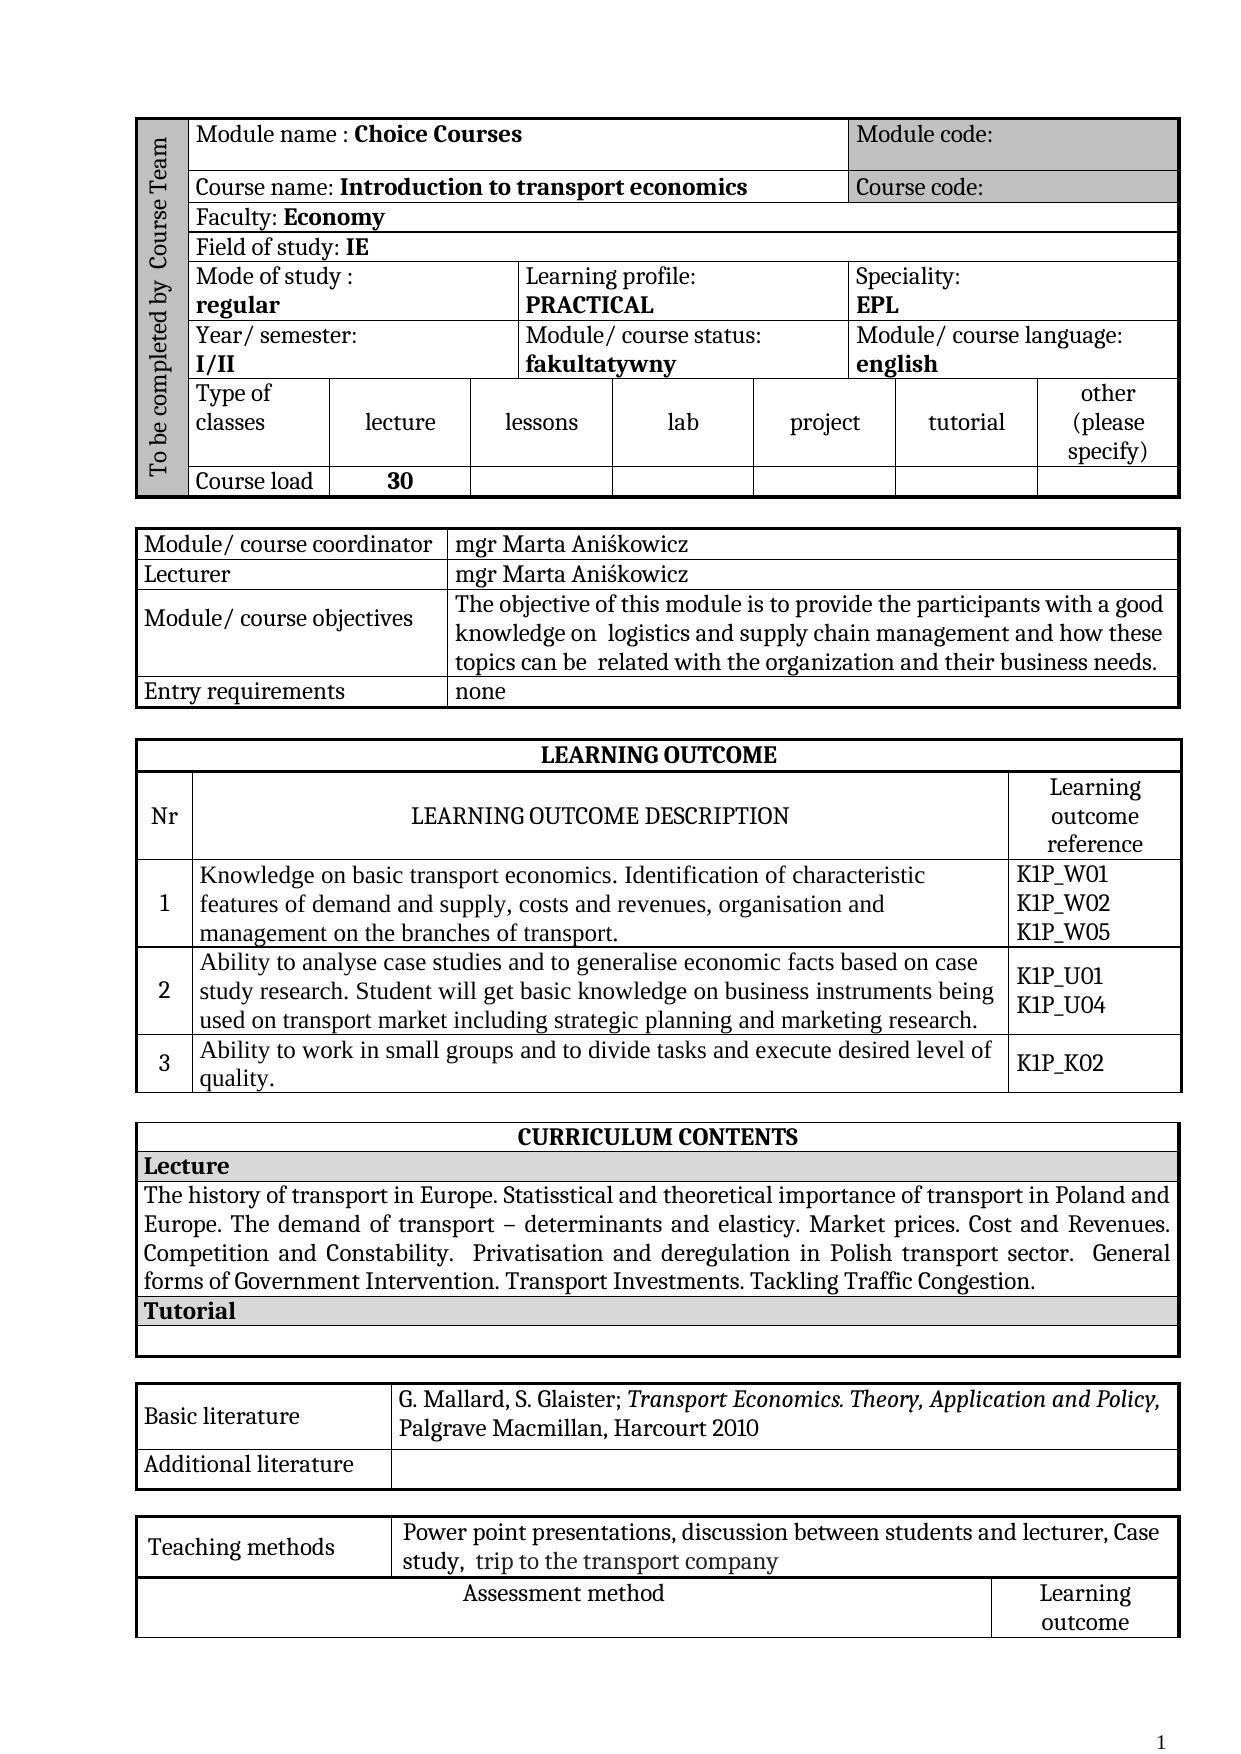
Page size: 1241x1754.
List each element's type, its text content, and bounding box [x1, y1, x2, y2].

table_header LEARNING OUTCOME [138, 741, 1180, 770]
table_cell mgr Marta Aniśkowicz [448, 560, 1177, 589]
table_cell [896, 467, 1037, 495]
table_cell Type of classes [189, 379, 329, 466]
table_header CURRICULUM CONTENTS [138, 1123, 1177, 1151]
table_cell Learning profile: PRACTICAL [519, 262, 848, 320]
table_cell 30 [330, 467, 470, 495]
table_cell The objective of this module is to provide the participants with a good knowledge on logistics and supply chain management and how these topics can be related with the organization and their business needs. [448, 590, 1177, 676]
table_cell 1 [138, 860, 192, 946]
table_cell Year/ semester: I/II [189, 321, 518, 378]
table_cell K1P_K02 [1009, 1035, 1180, 1092]
table_header Module code: [849, 120, 1177, 170]
table_cell Additional literature [138, 1450, 391, 1488]
table_cell Course code: [849, 171, 1177, 202]
table_cell Entry requirements [138, 677, 447, 706]
table_cell Assessment method [138, 1579, 991, 1636]
table_header mgr Marta Aniśkowicz [448, 530, 1177, 559]
table_cell Mode of study : regular [189, 262, 518, 320]
table_cell Knowledge on basic transport economics. Identification of characteristic features of demand and supply, costs and revenues, organisation and management on the branches of transport. [193, 860, 1008, 946]
table_header Module/ course coordinator [138, 530, 447, 559]
table_header Basic literature [138, 1385, 391, 1448]
table_cell [392, 1450, 1177, 1488]
table_cell Course name: Introduction to transport economics [189, 171, 848, 202]
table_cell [992, 1579, 1177, 1636]
table_cell lessons [471, 379, 612, 466]
table_cell 3 [138, 1035, 192, 1092]
table_cell Learning outcome reference [1009, 773, 1180, 859]
table_cell project [754, 379, 895, 466]
table_cell K1P_W01 K1P_W02 K1P_W05 [1009, 860, 1180, 946]
table_cell Course load [189, 467, 329, 495]
table_cell other (please specify) [1038, 379, 1177, 466]
table_cell lecture [330, 379, 470, 466]
table_header Module name : Choice Courses [189, 120, 848, 170]
table_cell [613, 467, 753, 495]
table_header Power point presentations, discussion between students and lecturer, Case study, trip to the transport company [392, 1518, 1177, 1576]
table_cell Module/ course objectives [138, 590, 447, 676]
table_cell Module/ course language: english [849, 321, 1177, 378]
table_cell Lecturer [138, 560, 447, 589]
table_cell none [448, 677, 1177, 706]
table_cell Tutorial [138, 1297, 1177, 1325]
table_cell Field of study: IE [189, 233, 1177, 261]
table_cell Ability to work in small groups and to divide tasks and execute desired level of quality. [193, 1035, 1008, 1092]
table_cell Faculty: Economy [189, 203, 1177, 231]
table_cell [754, 467, 895, 495]
table_cell Nr [138, 773, 192, 859]
table_cell [471, 467, 612, 495]
table_header Teaching methods [138, 1518, 391, 1576]
table_cell Speciality: EPL [849, 262, 1177, 320]
table_cell Module/ course status: fakultatywny [519, 321, 848, 378]
table_cell 2 [138, 948, 192, 1034]
table_header G. Mallard, S. Glaister; Transport Economics. Theory, Application and Policy, Palgrave Macmillan, Harcourt 2010 [392, 1385, 1177, 1448]
table_cell Lecture [138, 1152, 1177, 1181]
table_cell [138, 1326, 1177, 1354]
table_cell lab [613, 379, 753, 466]
table_header To be completed by Course Team [138, 120, 188, 495]
table_cell tutorial [896, 379, 1037, 466]
table_cell [1038, 467, 1177, 495]
table_cell LEARNING OUTCOME DESCRIPTION [193, 773, 1008, 859]
table_cell Ability to analyse case studies and to generalise economic facts based on case study research. Student will get basic knowledge on business instruments being used on transport market including strategic planning and marketing research. [193, 948, 1008, 1034]
table_cell K1P_U01 K1P_U04 [1009, 948, 1180, 1034]
table_cell The history of transport in Europe. Statisstical and theoretical importance of transport in Poland and Europe. The demand of transport – determinants and elasticy. Market prices. Cost and Revenues. Competition and Constability. Privatisation and deregulation in Polish transport sector. General forms of Government Intervention. Transport Investments. Tackling Traffic Congestion. [138, 1182, 1177, 1296]
